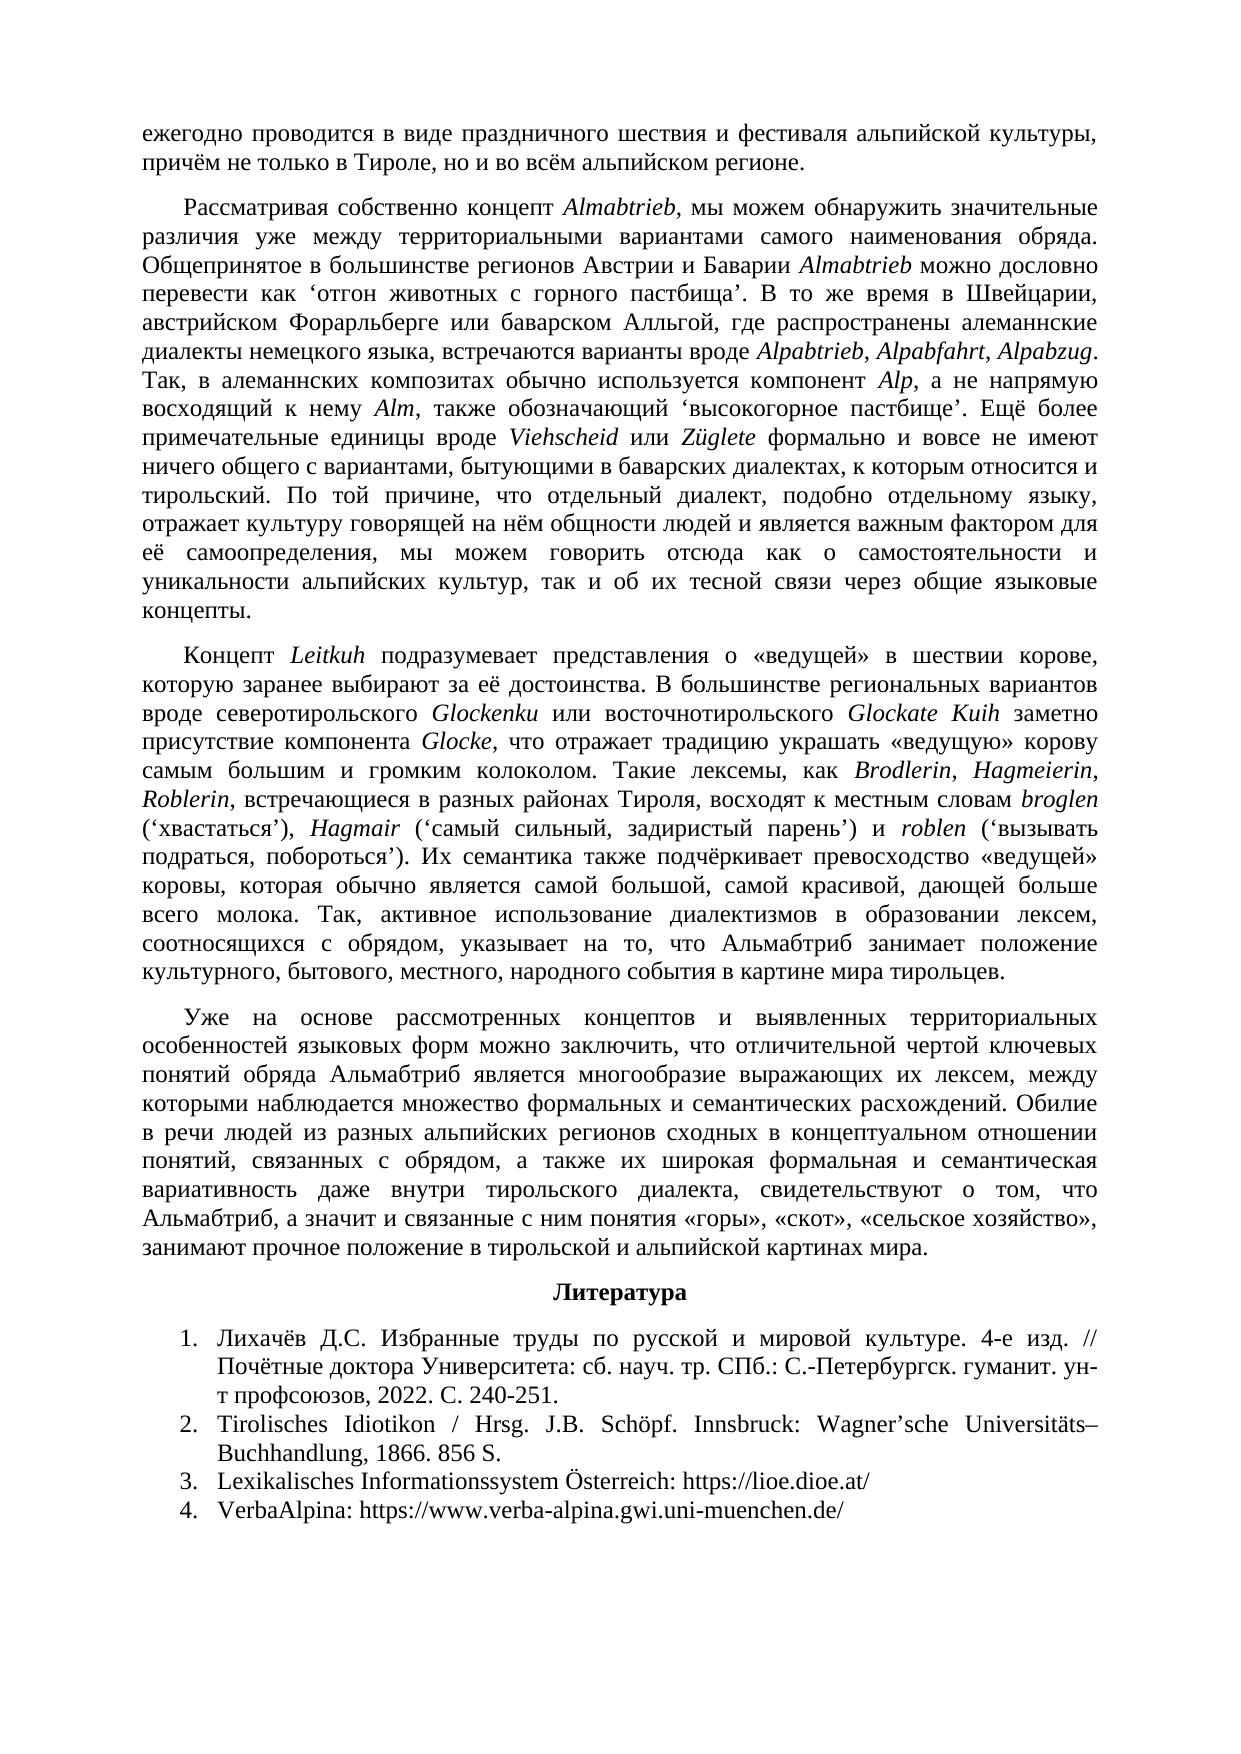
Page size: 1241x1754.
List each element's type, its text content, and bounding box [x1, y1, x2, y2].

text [142, 118, 1098, 176]
list Лихачёв Д.С. Избранные труды по русской и мировой культуре. 4-е изд. // Почётные доктора Университета: сб. науч. тр. СПб.: С.-Петербургск. гуманит. ун-т профсоюзов, 2022. С. 240-251. [179, 1323, 1098, 1409]
text Рассматривая собственно концепт Almabtrieb, мы можем обнаружить значительные различия уже между территориальными вариантами самого наименования обряда. Общепринятое в большинстве регионов Австрии и Баварии Almabtrieb можно дословно перевести как ‘отгон животных с горного пастбища’. В то же время в Швейцарии, австрийском Форарльберге или баварском Алльгой, где распространены алеманнские диалекты немецкого языка, встречаются варианты вроде Alpabtrieb, Alpabfahrt, Alpabzug. Так, в алеманнских композитах обычно используется компонент Alp, а не напрямую восходящий к нему Alm, также обозначающий ‘высокогорное пастбище’. Ещё более примечательные единицы вроде Viehscheid или Züglete формально и вовсе не имеют ничего общего с вариантами, бытующими в баварских диалектах, к которым относится и тирольский. По той причине, что отдельный диалект, подобно отдельному языку, отражает культуру говорящей на нём общности людей и является важным фактором для её самоопределения, мы можем говорить отсюда как о самостоятельности и уникальности альпийских культур, так и об их тесной связи через общие языковые концепты. [142, 192, 1098, 623]
list VerbaAlpina: https://www.verba-alpina.gwi.uni-muenchen.de/ [179, 1495, 1098, 1524]
list Tirolisches Idiotikon / Hrsg. J.B. Schöpf. Innsbruck: Wagner’sche Universitäts–Buchhandlung, 1866. 856 S. [179, 1409, 1098, 1466]
text Концепт Leitkuh подразумевает представления о «ведущей» в шествии корове, которую заранее выбирают за её достоинства. В большинстве региональных вариантов вроде северотирольского Glockenku или восточнотирольского Glockate Kuih заметно присутствие компонента Glocke, что отражает традицию украшать «ведущую» корову самым большим и громким колоколом. Такие лексемы, как Brodlerin, Hagmeierin, Roblerin, встречающиеся в разных районах Тироля, восходят к местным словам broglen (‘хвастаться’), Hagmair (‘самый сильный, задиристый парень’) и roblen (‘вызывать подраться, побороться’). Их семантика также подчёркивает превосходство «ведущей» коровы, которая обычно является самой большой, самой красивой, дающей больше всего молока. Так, активное использование диалектизмов в образовании лексем, соотносящихся с обрядом, указывает на то, что Альмабтриб занимает положение культурного, бытового, местного, народного события в картине мира тирольцев. [142, 640, 1098, 985]
text Уже на основе рассмотренных концептов и выявленных территориальных особенностей языковых форм можно заключить, что отличительной чертой ключевых понятий обряда Альмабтриб является многообразие выражающих их лексем, между которыми наблюдается множество формальных и семантических расхождений. Обилие в речи людей из разных альпийских регионов сходных в концептуальном отношении понятий, связанных с обрядом, а также их широкая формальная и семантическая вариативность даже внутри тирольского диалекта, свидетельствуют о том, что Альмабтриб, а значит и связанные с ним понятия «горы», «скот», «сельское хозяйство», занимают прочное положение в тирольской и альпийской картинах мира. [142, 1002, 1098, 1261]
text Литература [142, 1277, 1098, 1306]
list Lexikalisches Informationssystem Österreich: https://lioe.dioe.at/ [179, 1466, 1098, 1495]
